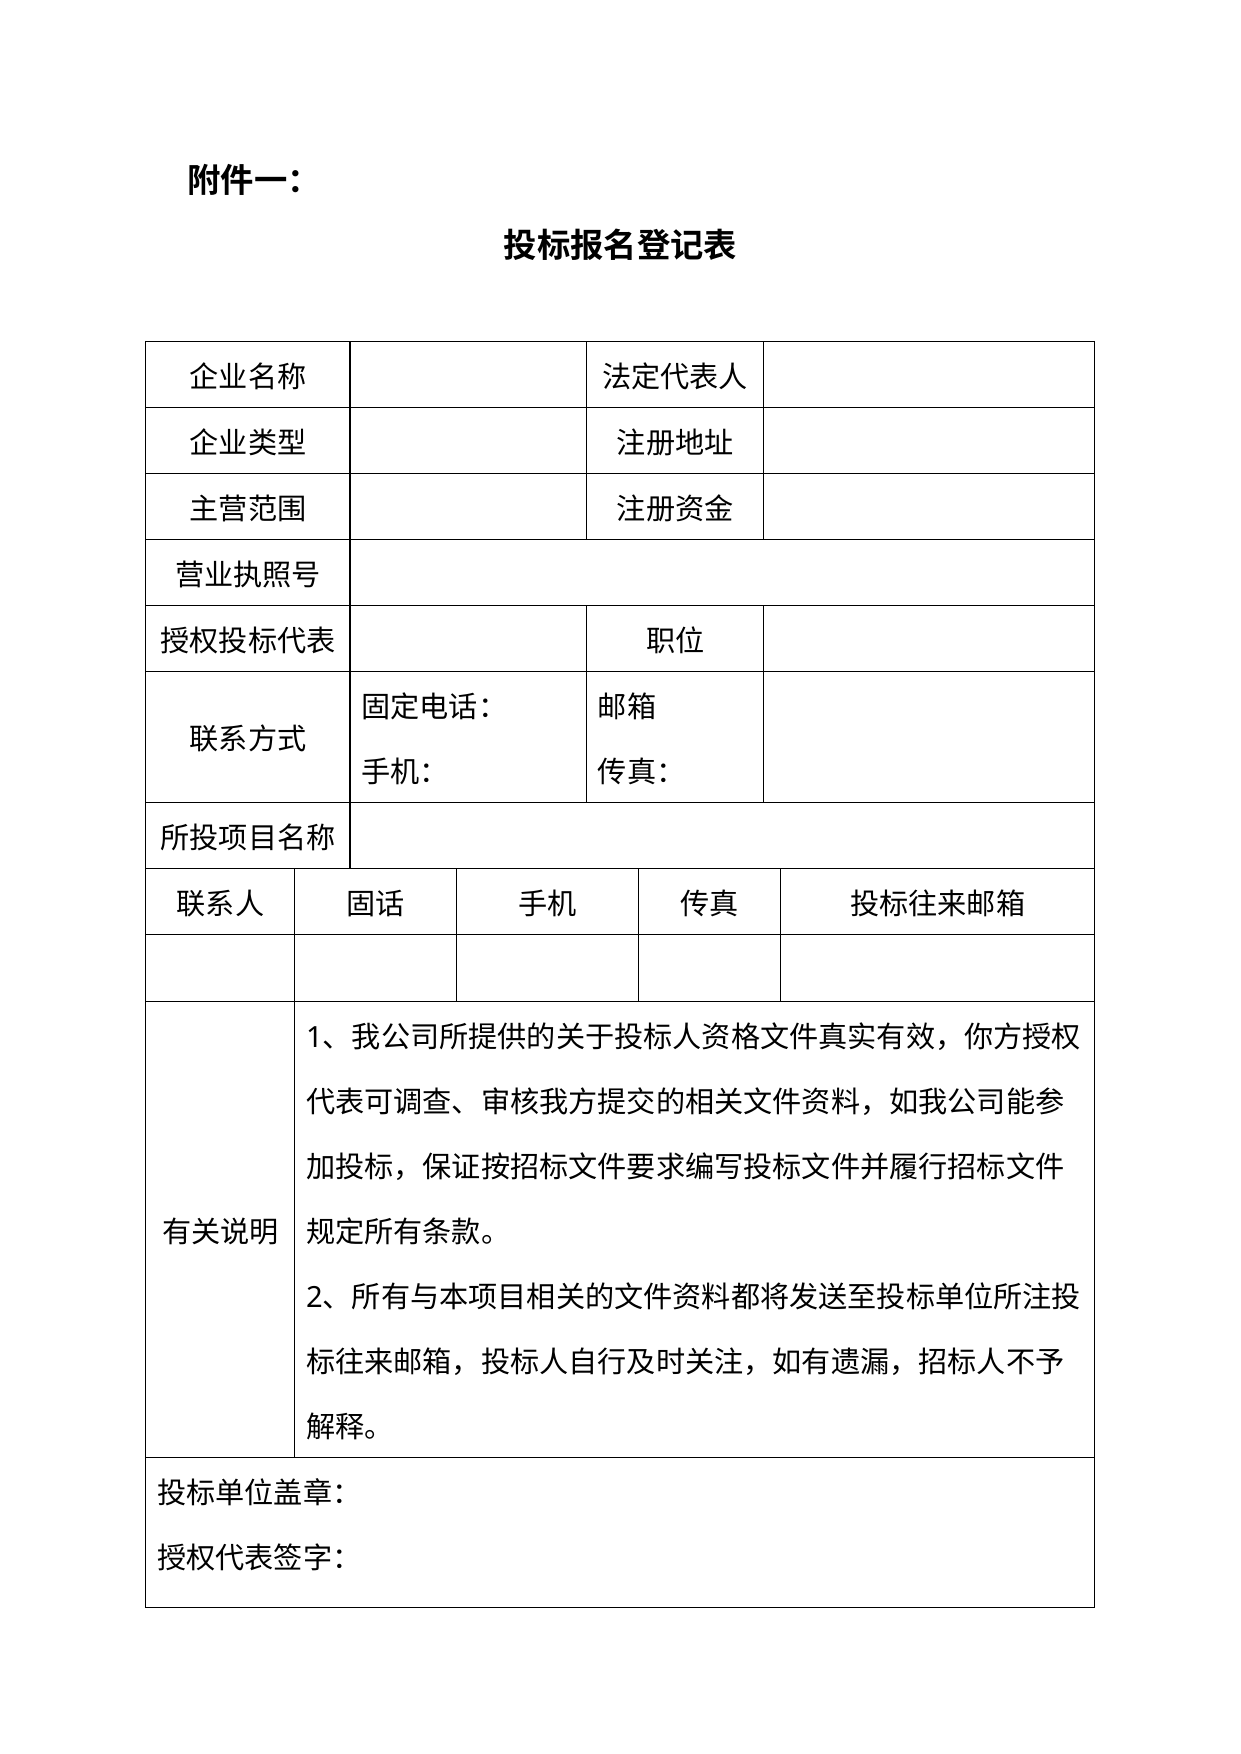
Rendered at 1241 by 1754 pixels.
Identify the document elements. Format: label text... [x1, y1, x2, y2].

table_cell 手机 [457, 869, 638, 934]
table_cell 联系人 [146, 869, 294, 934]
table_cell 主营范围 [146, 474, 349, 539]
table_cell 注册资金 [587, 474, 763, 539]
table_cell 固定电话： 手机： [351, 672, 586, 802]
table_cell 固话 [295, 869, 456, 934]
text 附件一： [187, 146, 1053, 211]
table_cell [351, 408, 586, 473]
table_header [764, 342, 1094, 407]
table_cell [146, 1458, 1094, 1607]
table_cell 1、我公司所提供的关于投标人资格文件真实有效，你方授权代表可调查、审核我方提交的相关文件资料，如我公司能参加投标，保证按招标文件要求编写投标文件并履行招标文件规定所有条款。 2、所有与本项目相关的文件资料都将发送至投标单位所注投标往来邮箱，投标人自行及时关注，如有遗漏，招标人不予解释。 [295, 1002, 1094, 1457]
table_cell 投标往来邮箱 [781, 869, 1094, 934]
table_header 法定代表人 [587, 342, 763, 407]
table_cell 有关说明 [146, 1002, 294, 1457]
table_cell 职位 [587, 606, 763, 671]
table_cell [351, 540, 1094, 605]
table_cell [639, 935, 780, 1001]
table_cell [351, 803, 1094, 868]
table_cell 注册地址 [587, 408, 763, 473]
table_cell 营业执照号 [146, 540, 349, 605]
table_cell [146, 935, 294, 1001]
table_cell [781, 935, 1094, 1001]
table_cell [457, 935, 638, 1001]
table_cell 所投项目名称 [146, 803, 349, 868]
table_cell [351, 474, 586, 539]
table_cell [764, 672, 1094, 802]
table_header 企业名称 [146, 342, 349, 407]
table_cell [351, 606, 586, 671]
table_cell [764, 408, 1094, 473]
table_header [351, 342, 586, 407]
table_cell 邮箱 传真： [587, 672, 763, 802]
table_cell [295, 935, 456, 1001]
table_cell 联系方式 [146, 672, 349, 802]
table_cell 传真 [639, 869, 780, 934]
text 投标报名登记表 [187, 211, 1053, 276]
table_cell [764, 606, 1094, 671]
table_cell 企业类型 [146, 408, 349, 473]
table_cell [764, 474, 1094, 539]
table_cell 授权投标代表 [146, 606, 349, 671]
